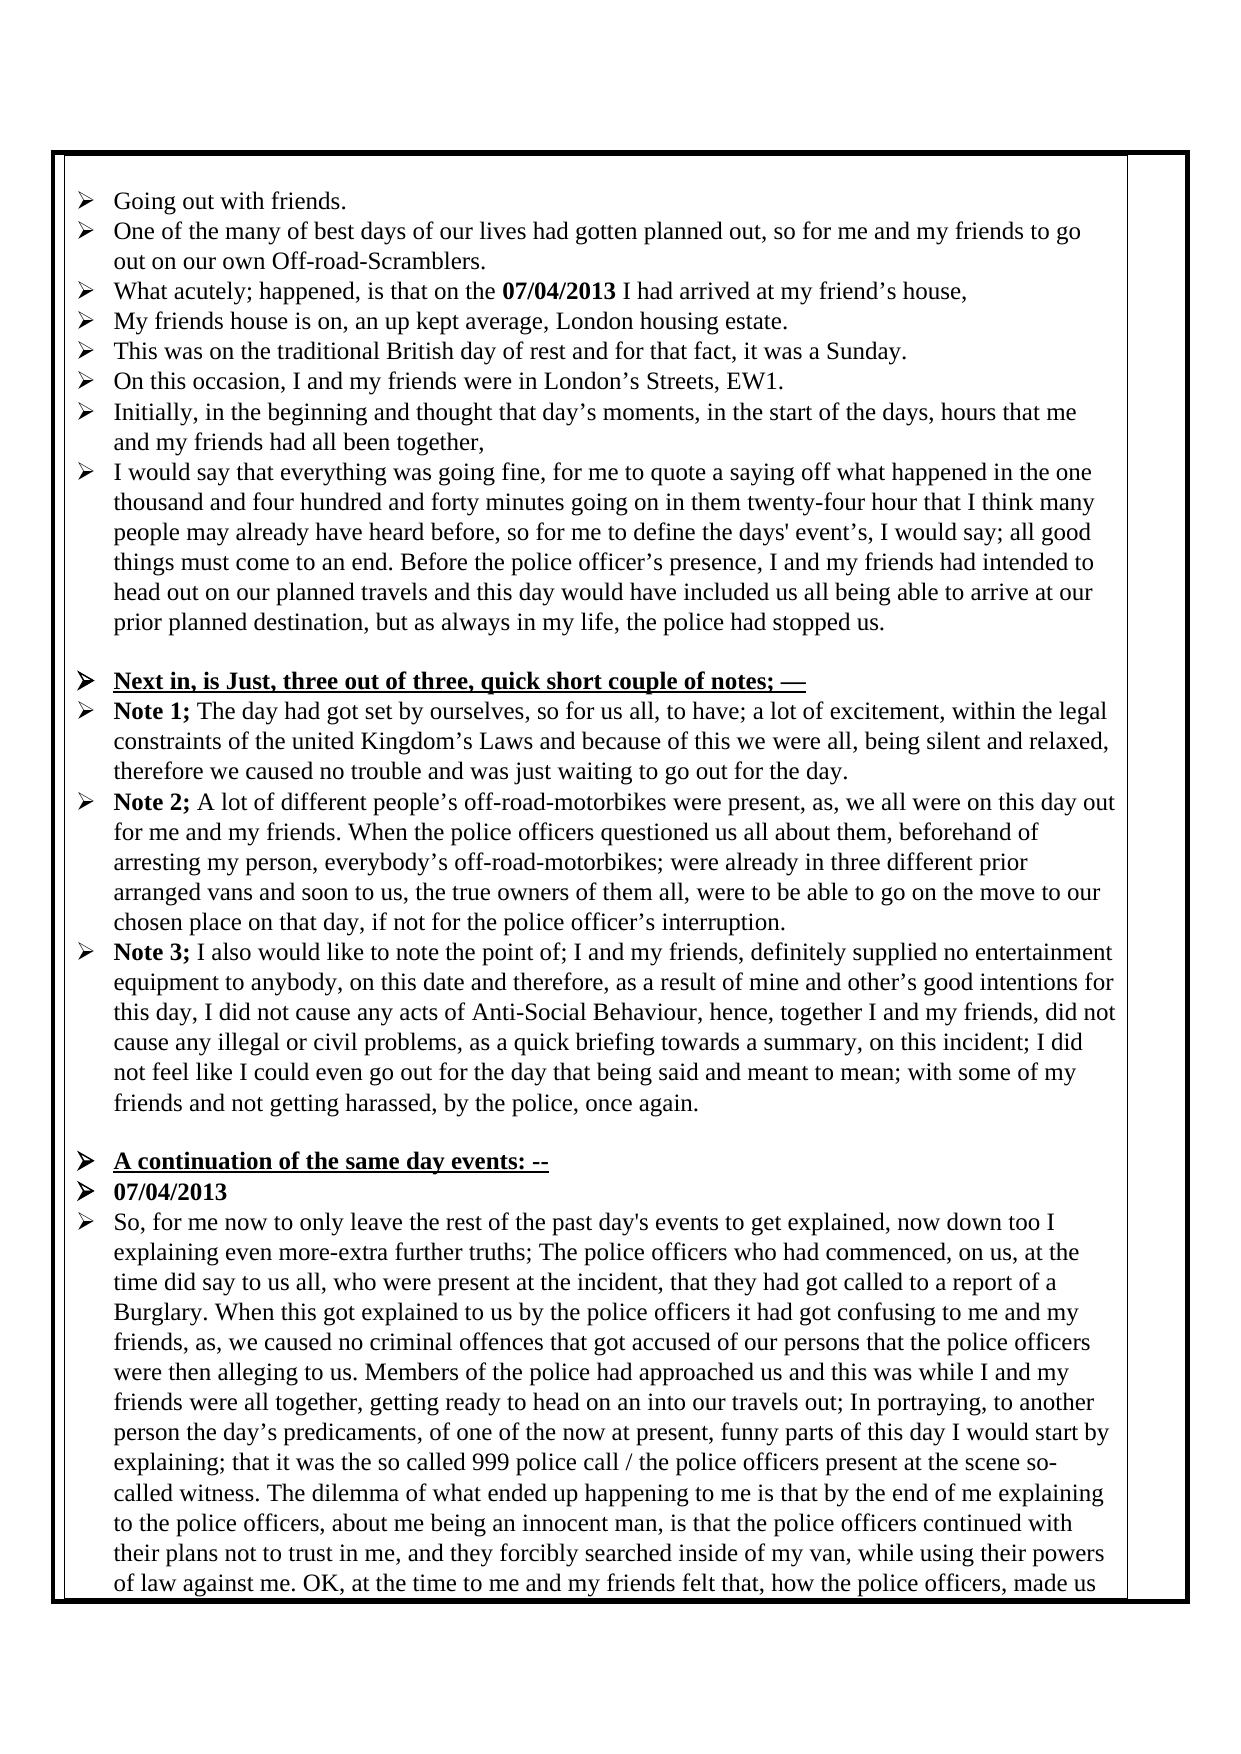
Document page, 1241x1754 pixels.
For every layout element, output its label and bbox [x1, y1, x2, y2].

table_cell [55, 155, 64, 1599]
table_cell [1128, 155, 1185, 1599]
table_cell [65, 156, 1127, 1598]
